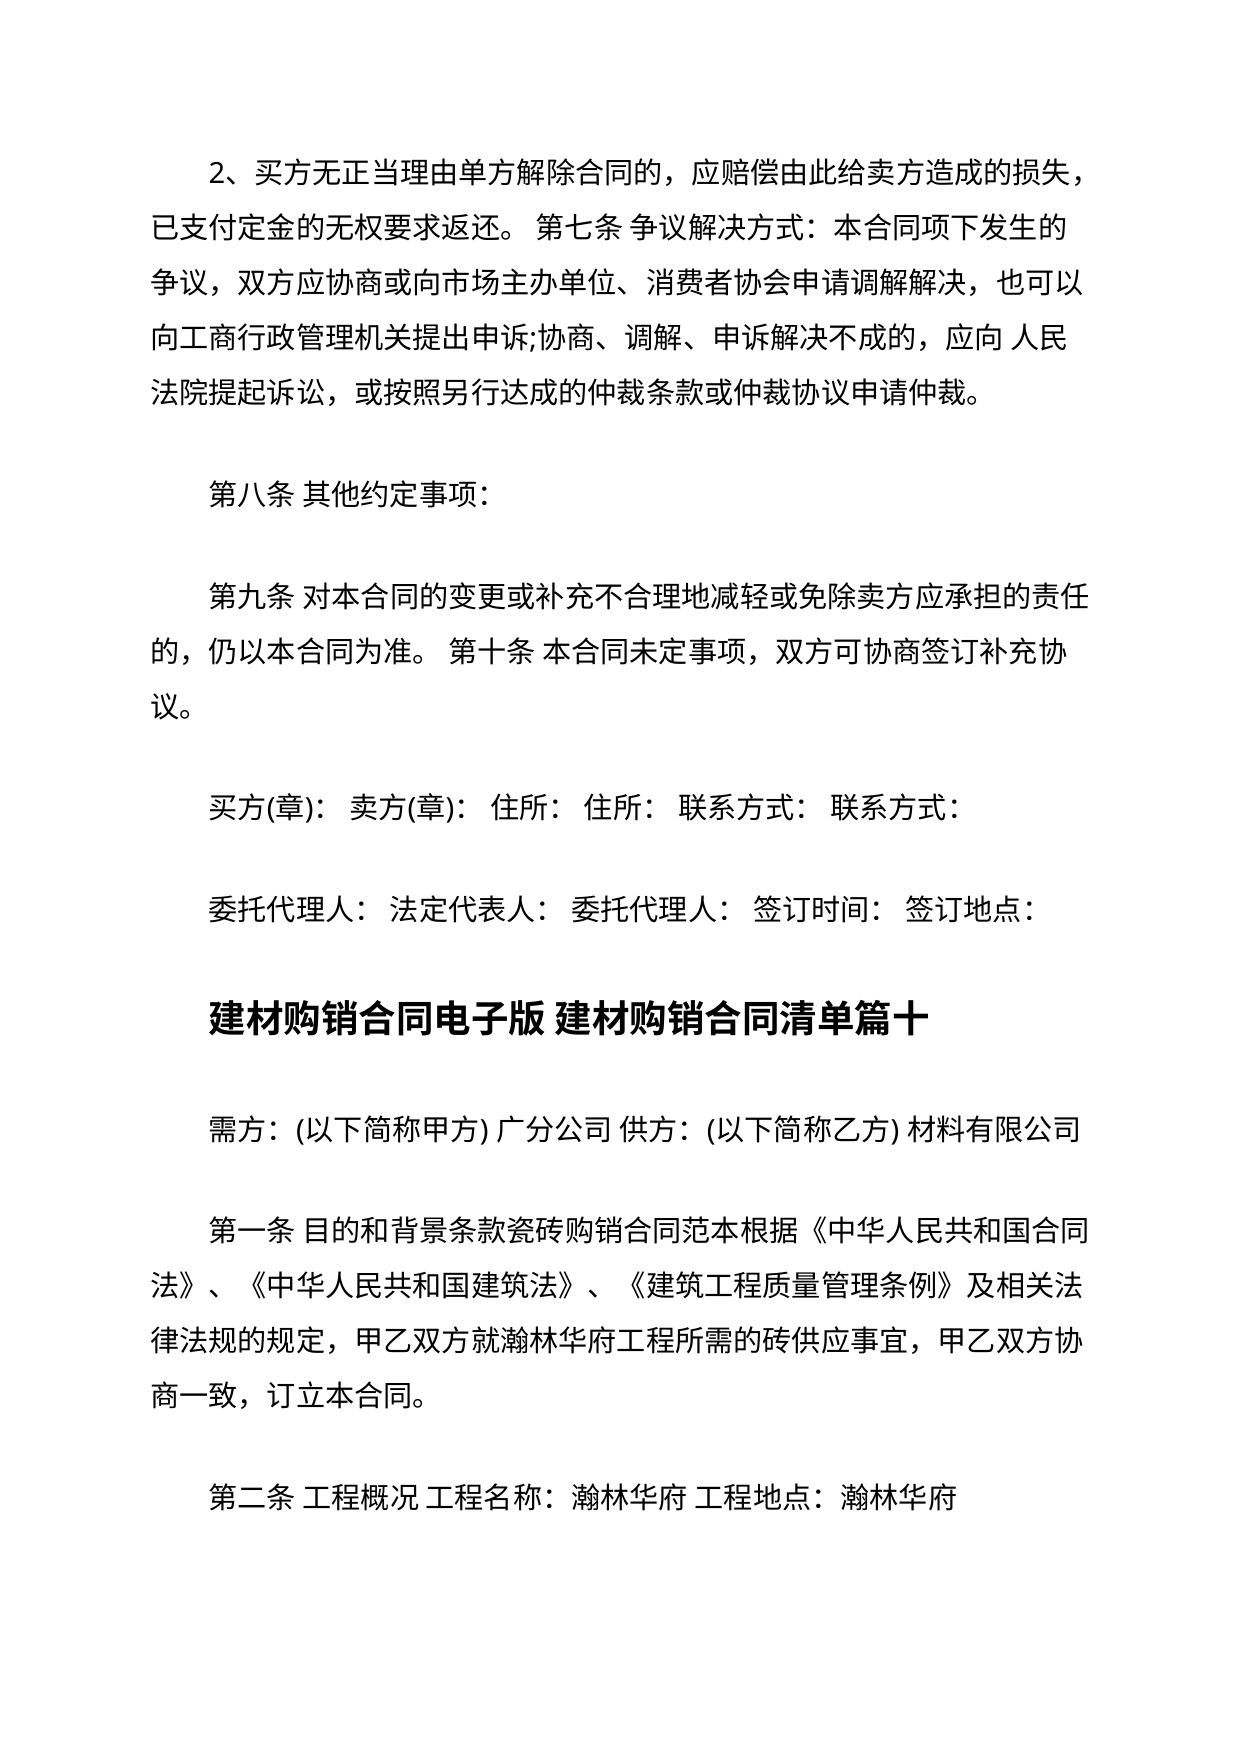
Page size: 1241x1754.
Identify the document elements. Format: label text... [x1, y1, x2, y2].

text 第八条 其他约定事项： [150, 472, 1090, 514]
text 建材购销合同电子版 建材购销合同清单篇十 [150, 989, 1090, 1043]
text 需方：(以下简称甲方) 广分公司 供方：(以下简称乙方) 材料有限公司 [150, 1106, 1090, 1148]
text 第一条 目的和背景条款瓷砖购销合同范本根据《中华人民共和国合同法》、《中华人民共和国建筑法》、《建筑工程质量管理条例》及相关法律法规的规定，甲乙双方就瀚林华府工程所需的砖供应事宜，甲乙双方协商一致，订立本合同。 [150, 1208, 1090, 1415]
text 委托代理人： 法定代表人： 委托代理人： 签订时间： 签订地点： [150, 887, 1090, 929]
text 买方(章)： 卖方(章)： 住所： 住所： 联系方式： 联系方式： [150, 785, 1090, 827]
text 第二条 工程概况 工程名称：瀚林华府 工程地点：瀚林华府 [150, 1474, 1090, 1517]
text 2、买方无正当理由单方解除合同的，应赔偿由此给卖方造成的损失，已支付定金的无权要求返还。 第七条 争议解决方式：本合同项下发生的争议，双方应协商或向市场主办单位、消费者协会申请调解解决，也可以向工商行政管理机关提出申诉;协商、调解、申诉解决不成的，应向 人民法院提起诉讼，或按照另行达成的仲裁条款或仲裁协议申请仲裁。 [150, 150, 1090, 412]
text 第九条 对本合同的变更或补充不合理地减轻或免除卖方应承担的责任的，仍以本合同为准。 第十条 本合同未定事项，双方可协商签订补充协议。 [150, 573, 1090, 725]
